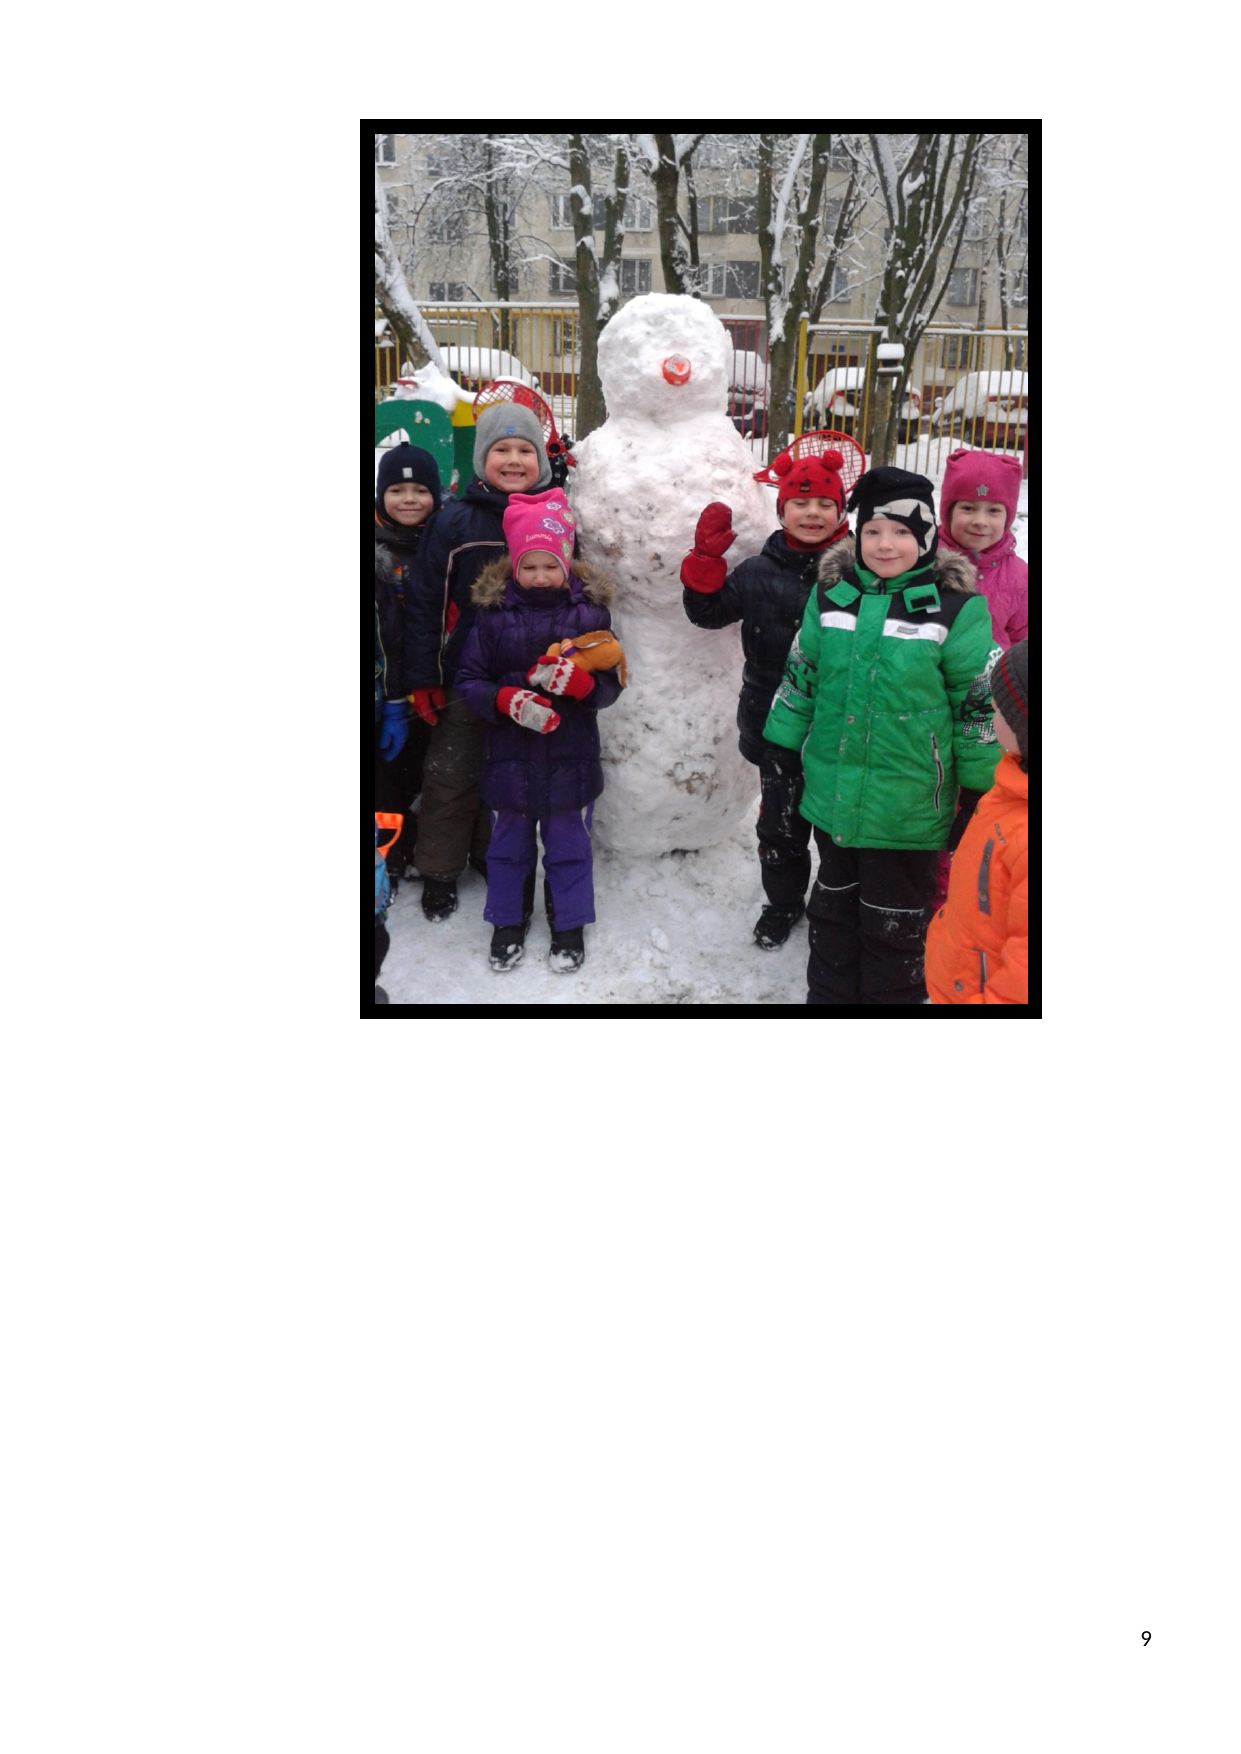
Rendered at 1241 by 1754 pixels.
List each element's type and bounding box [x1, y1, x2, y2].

picture [375, 134, 1028, 1004]
